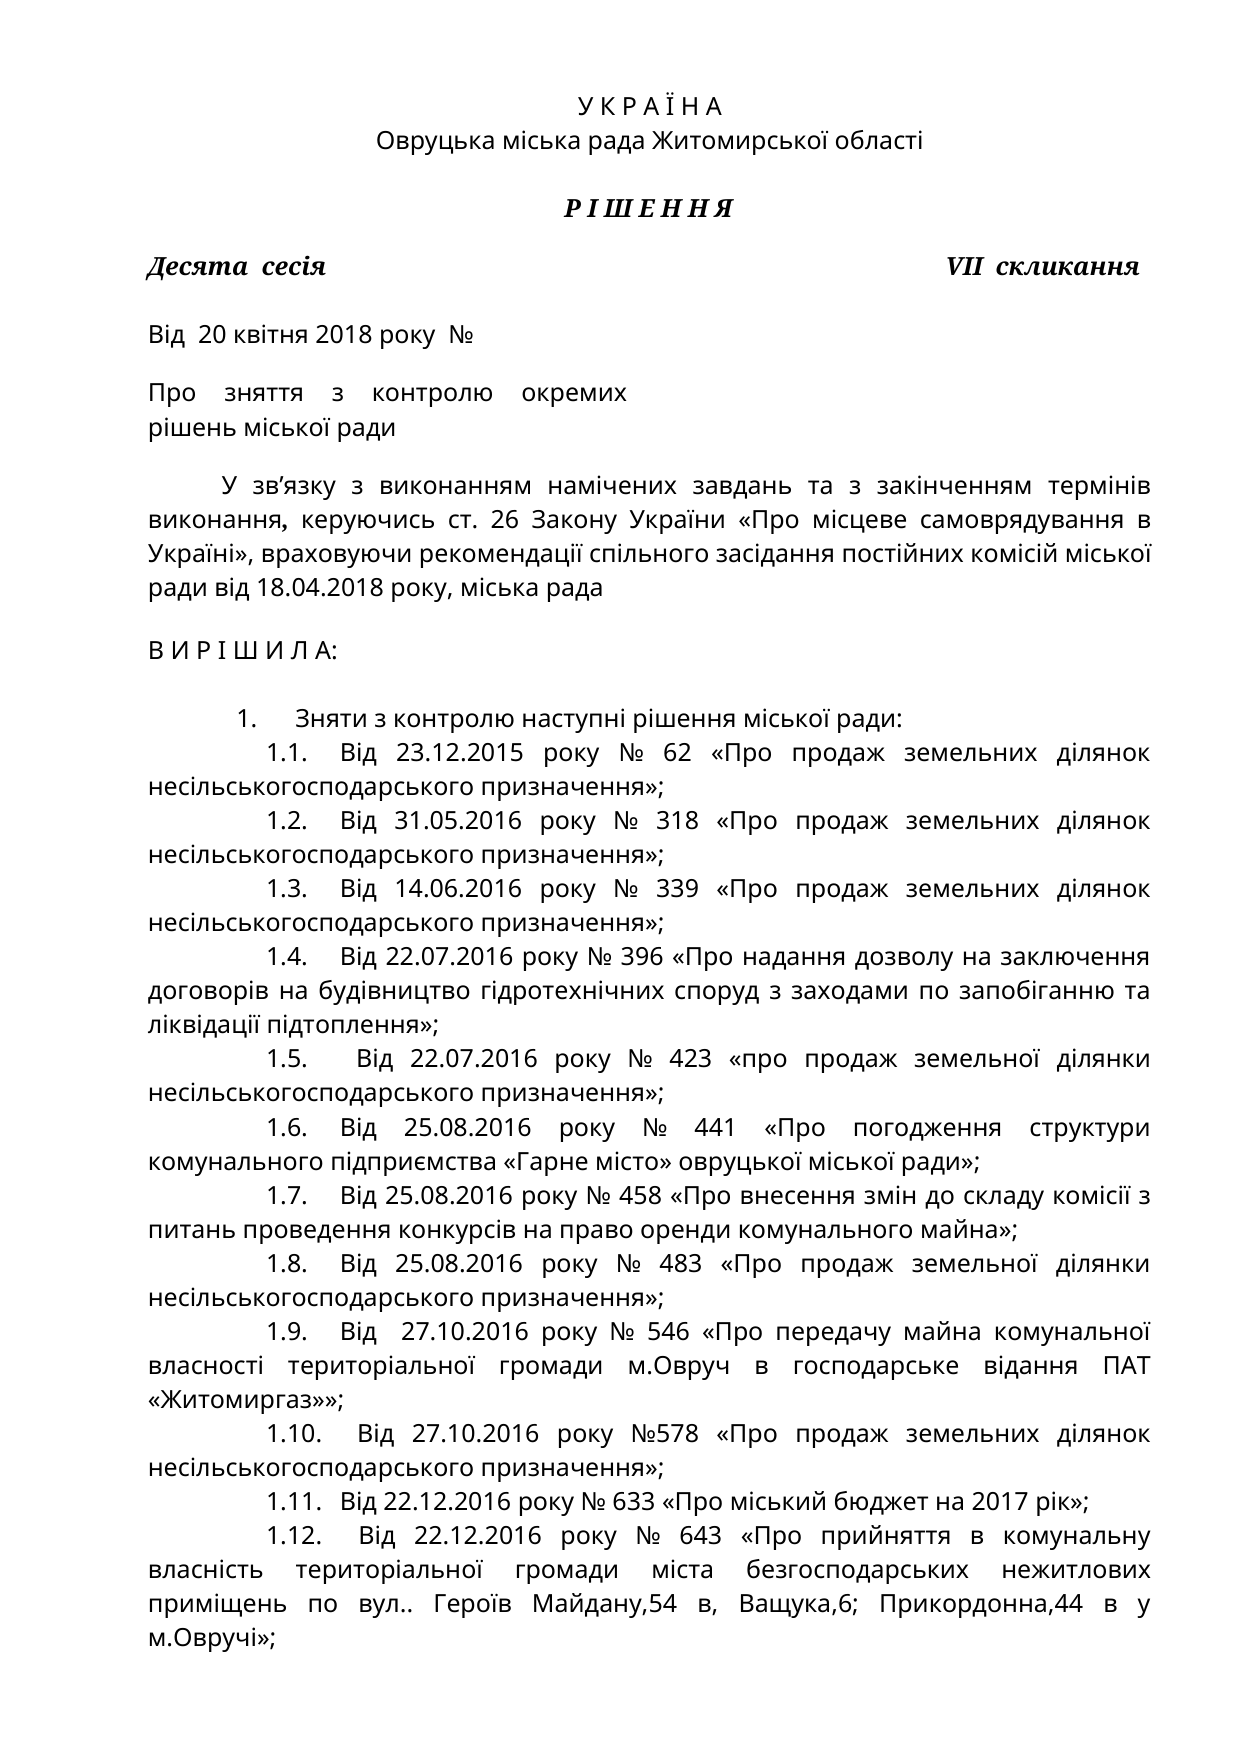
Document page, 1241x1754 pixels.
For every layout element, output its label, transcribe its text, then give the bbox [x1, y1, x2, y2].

subtitle Про зняття з контролю окремих рішень міської ради [148, 375, 627, 443]
list Від 14.06.2016 року № 339 «Про продаж земельних ділянок несільськогосподарського призначення»; [148, 871, 1152, 939]
subtitle Від 20 квітня 2018 року № [148, 317, 1152, 351]
list Від 27.10.2016 року №578 «Про продаж земельних ділянок несільськогосподарського призначення»; [148, 1416, 1152, 1484]
subtitle У зв’язку з виконанням намічених завдань та з закінченням термінів виконання, керуючись ст. 26 Закону України «Про місцеве самоврядування в Україні», враховуючи рекомендації спільного засідання постійних комісій міської ради від 18.04.2018 року, міська рада [148, 467, 1152, 603]
text Овруцька міська рада Житомирської області [148, 123, 1152, 157]
subtitle Десята сесія VІІ скликання [148, 249, 1152, 283]
list Від 25.08.2016 року № 483 «Про продаж земельної ділянки несільськогосподарського призначення»; [148, 1245, 1152, 1313]
list Від 22.12.2016 року № 643 «Про прийняття в комунальну власність територіальної громади міста безгосподарських нежитлових приміщень по вул.. Героїв Майдану,54 в, Ващука,6; Прикордонна,44 в у м.Овручі»; [148, 1518, 1152, 1654]
list Від 31.05.2016 року № 318 «Про продаж земельних ділянок несільськогосподарського призначення»; [148, 803, 1152, 871]
list Від 25.08.2016 року № 458 «Про внесення змін до складу комісії з питань проведення конкурсів на право оренди комунального майна»; [148, 1177, 1152, 1245]
list Від 22.12.2016 року № 633 «Про міський бюджет на 2017 рік»; [148, 1484, 1152, 1518]
list Від 23.12.2015 року № 62 «Про продаж земельних ділянок несільськогосподарського призначення»; [148, 734, 1152, 803]
list Зняти з контролю наступні рішення міської ради: [148, 700, 1152, 734]
list Від 25.08.2016 року № 441 «Про погодження структури комунального підприємства «Гарне місто» овруцької міської ради»; [148, 1109, 1152, 1177]
title У К Р А Ї Н А [148, 88, 1152, 123]
subtitle Р І Ш Е Н Н Я [148, 191, 1152, 225]
text В И Р І Ш И Л А: [148, 632, 1152, 666]
list Від 22.07.2016 року № 423 «про продаж земельної ділянки несільськогосподарського призначення»; [148, 1041, 1152, 1109]
list Від 22.07.2016 року № 396 «Про надання дозволу на заключення договорів на будівництво гідротехнічних споруд з заходами по запобіганню та ліквідації підтоплення»; [148, 939, 1152, 1041]
list Від 27.10.2016 року № 546 «Про передачу майна комунальної власності територіальної громади м.Овруч в господарське відання ПАТ «Житомиргаз»»; [148, 1313, 1152, 1416]
